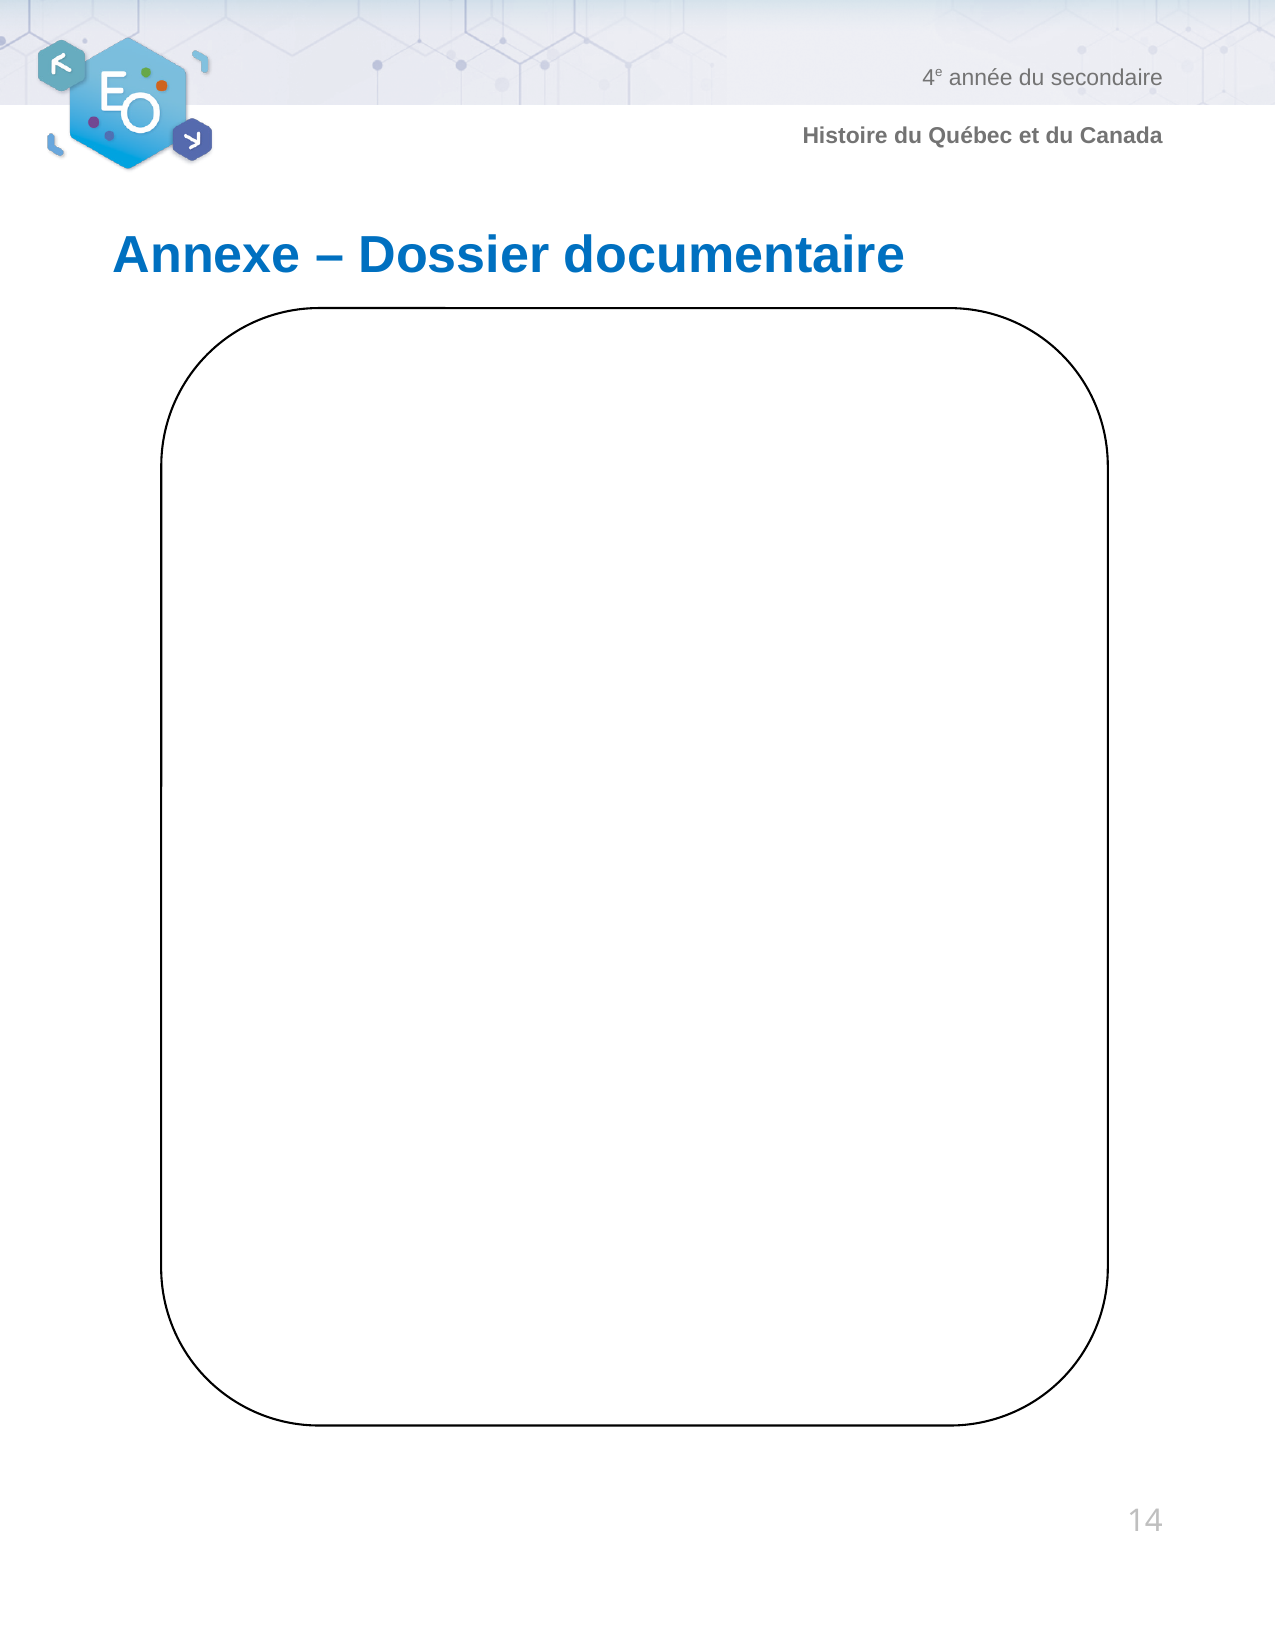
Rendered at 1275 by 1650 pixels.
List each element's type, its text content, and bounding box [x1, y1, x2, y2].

picture [0, 0, 1275, 189]
table_header [150, 308, 1162, 1433]
text Histoire du Québec et du Canada [112, 122, 1162, 148]
text Annexe – Dossier documentaire [112, 223, 1162, 283]
